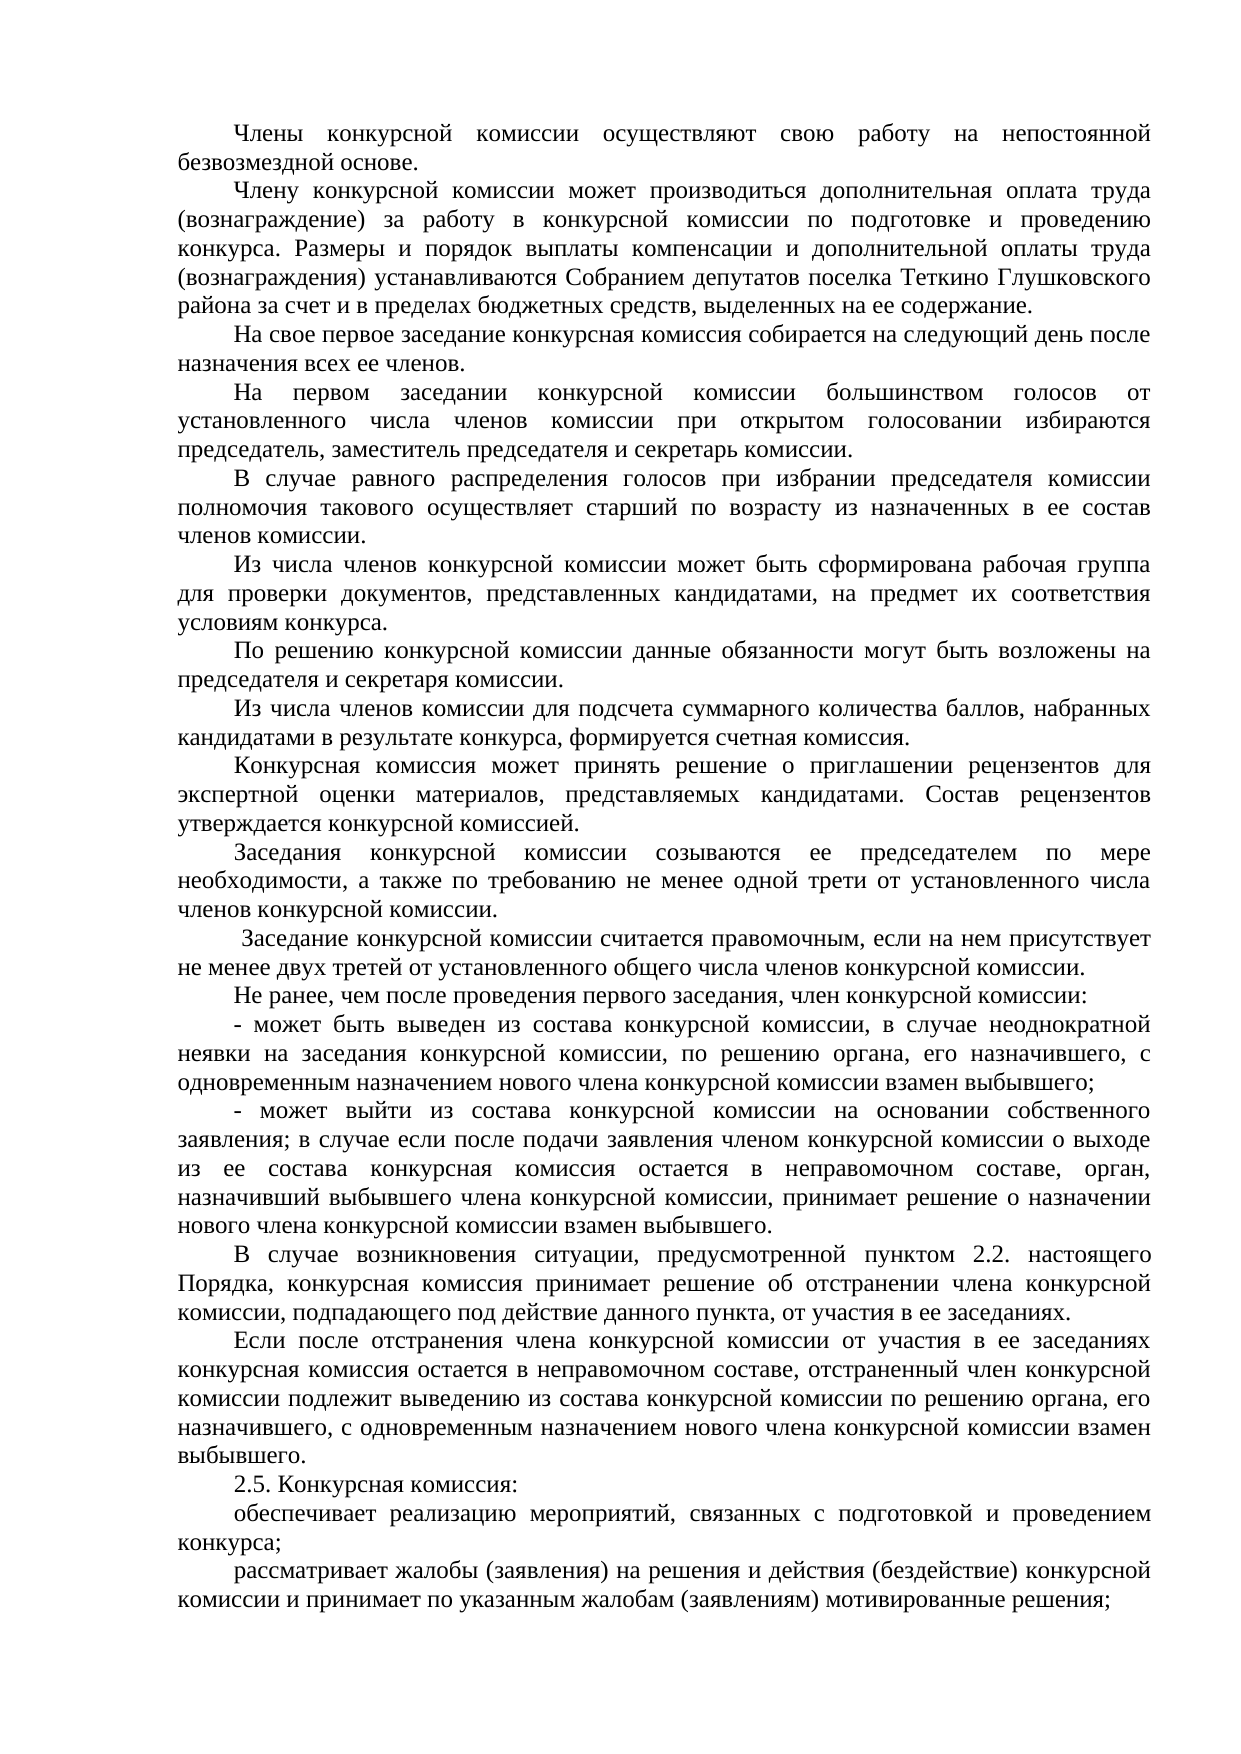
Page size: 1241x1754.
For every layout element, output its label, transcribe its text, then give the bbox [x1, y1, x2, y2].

text Из числа членов конкурсной комиссии может быть сформирована рабочая группа для проверки документов, представленных кандидатами, на предмет их соответствия условиям конкурса. [177, 549, 1152, 636]
text В случае возникновения ситуации, предусмотренной пунктом 2.2. настоящего Порядка, конкурсная комиссия принимает решение об отстранении члена конкурсной комиссии, подпадающего под действие данного пункта, от участия в ее заседаниях. [177, 1239, 1152, 1326]
text На первом заседании конкурсной комиссии большинством голосов от установленного числа членов комиссии при открытом голосовании избираются председатель, заместитель председателя и секретарь комиссии. [177, 377, 1152, 463]
text Не ранее, чем после проведения первого заседания, член конкурсной комиссии: [177, 981, 1152, 1009]
text Из числа членов комиссии для подсчета суммарного количества баллов, набранных кандидатами в результате конкурса, формируется счетная комиссия. [177, 693, 1152, 751]
text По решению конкурсной комиссии данные обязанности могут быть возложены на председателя и секретаря комиссии. [177, 636, 1152, 693]
text Если после отстранения члена конкурсной комиссии от участия в ее заседаниях конкурсная комиссия остается в неправомочном составе, отстраненный член конкурсной комиссии подлежит выведению из состава конкурсной комиссии по решению органа, его назначившего, с одновременным назначением нового члена конкурсной комиссии взамен выбывшего. [177, 1326, 1152, 1469]
text - может выйти из состава конкурсной комиссии на основании собственного заявления; в случае если после подачи заявления членом конкурсной комиссии о выходе из ее состава конкурсная комиссия остается в неправомочном составе, орган, назначивший выбывшего члена конкурсной комиссии, принимает решение о назначении нового члена конкурсной комиссии взамен выбывшего. [177, 1096, 1152, 1239]
text На свое первое заседание конкурсная комиссия собирается на следующий день после назначения всех ее членов. [177, 319, 1152, 377]
text обеспечивает реализацию мероприятий, связанных с подготовкой и проведением конкурса; [177, 1498, 1152, 1556]
text рассматривает жалобы (заявления) на решения и действия (бездействие) конкурсной комиссии и принимает по указанным жалобам (заявлениям) мотивированные решения; [177, 1556, 1152, 1613]
text - может быть выведен из состава конкурсной комиссии, в случае неоднократной неявки на заседания конкурсной комиссии, по решению органа, его назначившего, с одновременным назначением нового члена конкурсной комиссии взамен выбывшего; [177, 1009, 1152, 1096]
text Заседания конкурсной комиссии созываются ее председателем по мере необходимости, а также по требованию не менее одной трети от установленного числа членов конкурсной комиссии. [177, 837, 1152, 923]
text Члены конкурсной комиссии осуществляют свою работу на непостоянной безвозмездной основе. [177, 118, 1152, 176]
text В случае равного распределения голосов при избрании председателя комиссии полномочия такового осуществляет старший по возрасту из назначенных в ее состав членов комиссии. [177, 463, 1152, 549]
text Конкурсная комиссия может принять решение о приглашении рецензентов для экспертной оценки материалов, представляемых кандидатами. Состав рецензентов утверждается конкурсной комиссией. [177, 751, 1152, 837]
text Заседание конкурсной комиссии считается правомочным, если на нем присутствует не менее двух третей от установленного общего числа членов конкурсной комиссии. [177, 923, 1152, 981]
text Члену конкурсной комиссии может производиться дополнительная оплата труда (вознаграждение) за работу в конкурсной комиссии по подготовке и проведению конкурса. Размеры и порядок выплаты компенсации и дополнительной оплаты труда (вознаграждения) устанавливаются Собранием депутатов поселка Теткино Глушковского района за счет и в пределах бюджетных средств, выделенных на ее содержание. [177, 176, 1152, 319]
text 2.5. Конкурсная комиссия: [177, 1469, 1152, 1498]
